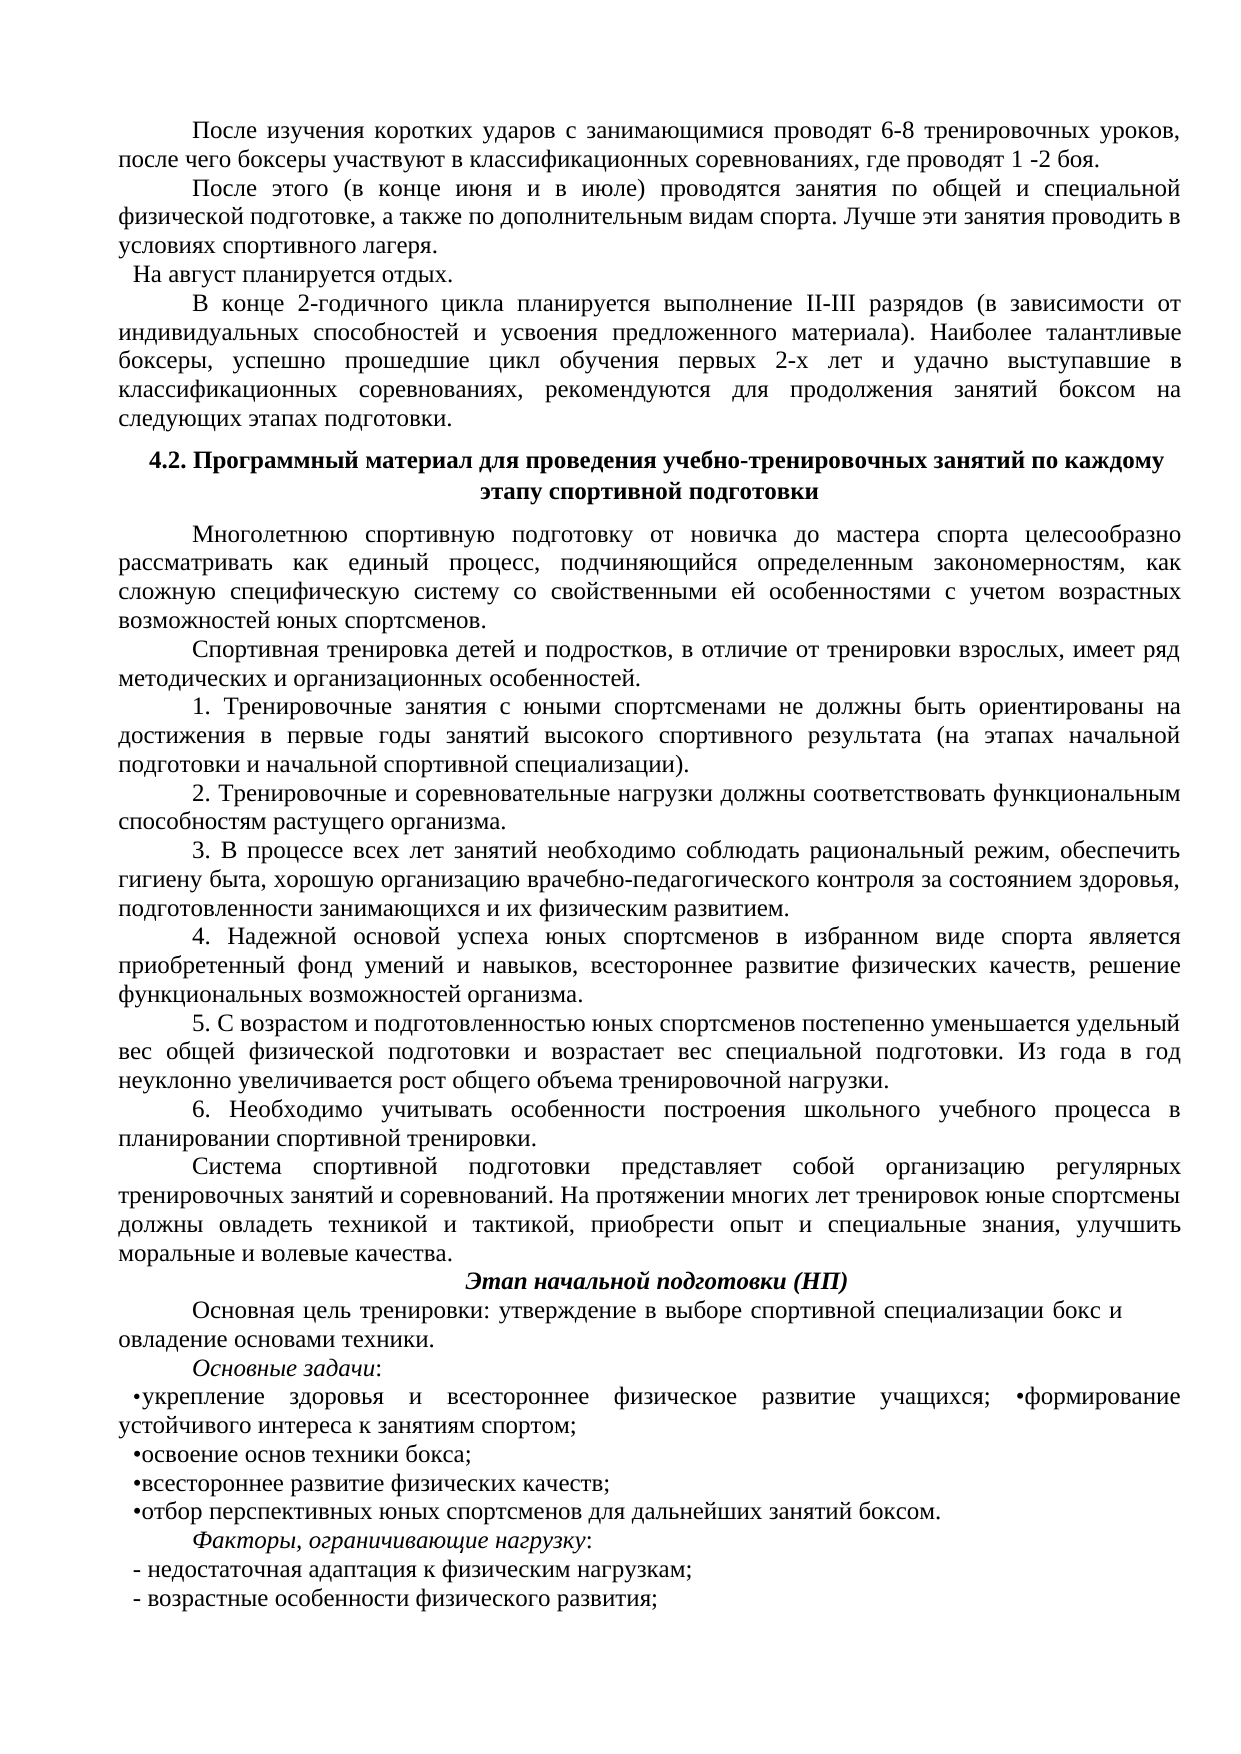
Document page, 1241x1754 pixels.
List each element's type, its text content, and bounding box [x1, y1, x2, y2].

text Основные задачи: [192, 1353, 1194, 1381]
subtitle Программный материал для проведения учебно-тренировочных занятий по каждому этапу спортивной подготовки [149, 445, 1165, 504]
text •отбор перспективных юных спортсменов для дальнейших занятий боксом. [133, 1496, 1194, 1525]
text Факторы, ограничивающие нагрузку: [192, 1525, 1194, 1554]
list Необходимо учитывать особенности построения школьного учебного процесса в планировании спортивной тренировки. [118, 1094, 1181, 1151]
text •освоение основ техники бокса; [133, 1439, 1194, 1468]
list Тренировочные занятия с юными спортсменами не должны быть ориентированы на достижения в первые годы занятий высокого спортивного результата (на этапах начальной подготовки и начальной спортивной специализации). [118, 691, 1181, 778]
list Тренировочные и соревновательные нагрузки должны соответствовать функциональным способностям растущего организма. [118, 778, 1181, 835]
text Система спортивной подготовки представляет собой организацию регулярных тренировочных занятий и соревнований. На протяжении многих лет тренировок юные спортсмены должны овладеть техникой и тактикой, приобрести опыт и специальные знания, улучшить моральные и волевые качества. [118, 1151, 1181, 1266]
list укрепление здоровья и всестороннее физическое развитие учащихся; •формирование устойчивого интереса к занятиям спортом; [118, 1381, 1181, 1439]
text На август планируется отдых. [133, 259, 1194, 288]
subtitle Этап начальной подготовки (НП) [465, 1267, 1194, 1295]
text После изучения коротких ударов с занимающимися проводят 6-8 тренировочных уроков, после чего боксеры участвуют в классификационных соревнованиях, где проводят 1 -2 боя. [118, 115, 1181, 173]
list С возрастом и подготовленностью юных спортсменов постепенно уменьшается удельный вес общей физической подготовки и возрастает вес специальной подготовки. Из года в год неуклонно увеличивается рост общего объема тренировочной нагрузки. [118, 1008, 1181, 1094]
text Многолетнюю спортивную подготовку от новичка до мастера спорта целесообразно рассматривать как единый процесс, подчиняющийся определенным закономерностям, как сложную специфическую систему со свойственными ей особенностями с учетом возрастных возможностей юных спортсменов. [118, 519, 1181, 634]
list Надежной основой успеха юных спортсменов в избранном виде спорта является приобретенный фонд умений и навыков, всестороннее развитие физических качеств, решение функциональных возможностей организма. [118, 921, 1181, 1008]
list возрастные особенности физического развития; [133, 1583, 1194, 1611]
list недостаточная адаптация к физическим нагрузкам; [133, 1554, 1194, 1583]
list В процессе всех лет занятий необходимо соблюдать рациональный режим, обеспечить гигиену быта, хорошую организацию врачебно-педагогического контроля за состоянием здоровья, подготовленности занимающихся и их физическим развитием. [118, 835, 1181, 921]
text После этого (в конце июня и в июле) проводятся занятия по общей и специальной физической подготовке, а также по дополнительным видам спорта. Лучше эти занятия проводить в условиях спортивного лагеря. [118, 173, 1182, 259]
text Спортивная тренировка детей и подростков, в отличие от тренировки взрослых, имеет ряд методических и организационных особенностей. [118, 634, 1181, 691]
text •всестороннее развитие физических качеств; [133, 1468, 1194, 1496]
text Основная цель тренировки: утверждение в выборе спортивной специализации бокс и овладение основами техники. [118, 1295, 1194, 1353]
text В конце 2-годичного цикла планируется выполнение II-III разрядов (в зависимости от индивидуальных способностей и усвоения предложенного материала). Наиболее талантливые боксеры, успешно прошедшие цикл обучения первых 2-х лет и удачно выступавшие в классификационных соревнованиях, рекомендуются для продолжения занятий боксом на следующих этапах подготовки. [118, 288, 1182, 432]
